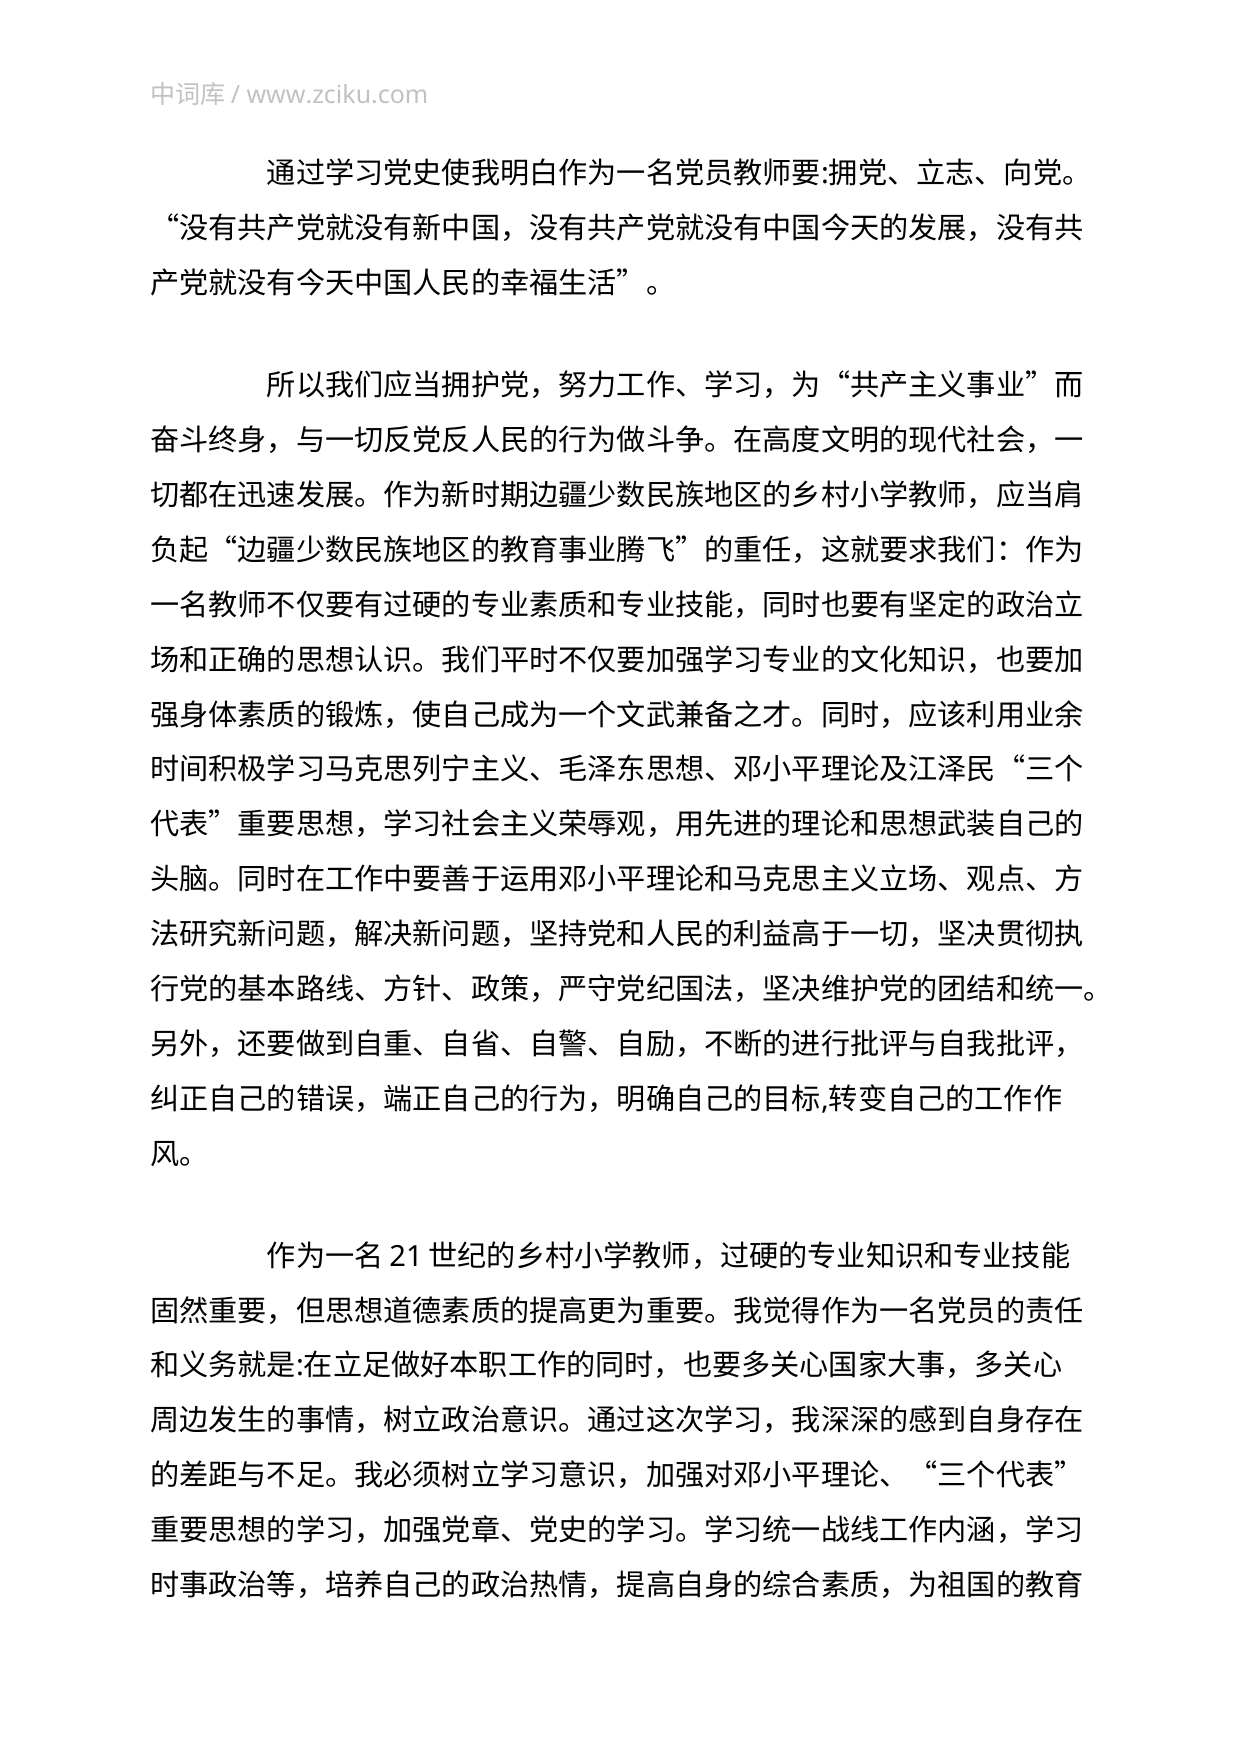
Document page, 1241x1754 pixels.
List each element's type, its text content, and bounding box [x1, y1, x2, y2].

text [150, 1232, 1090, 1604]
text 通过学习党史使我明白作为一名党员教师要:拥党、立志、向党。“没有共产党就没有新中国，没有共产党就没有中国今天的发展，没有共产党就没有今天中国人民的幸福生活”。 [150, 150, 1090, 302]
text 所以我们应当拥护党，努力工作、学习，为“共产主义事业”而奋斗终身，与一切反党反人民的行为做斗争。在高度文明的现代社会，一切都在迅速发展。作为新时期边疆少数民族地区的乡村小学教师，应当肩负起“边疆少数民族地区的教育事业腾飞”的重任，这就要求我们：作为一名教师不仅要有过硬的专业素质和专业技能，同时也要有坚定的政治立场和正确的思想认识。我们平时不仅要加强学习专业的文化知识，也要加强身体素质的锻炼，使自己成为一个文武兼备之才。同时，应该利用业余时间积极学习马克思列宁主义、毛泽东思想、邓小平理论及江泽民“三个代表”重要思想，学习社会主义荣辱观，用先进的理论和思想武装自己的头脑。同时在工作中要善于运用邓小平理论和马克思主义立场、观点、方法研究新问题，解决新问题，坚持党和人民的利益高于一切，坚决贯彻执行党的基本路线、方针、政策，严守党纪国法，坚决维护党的团结和统一。另外，还要做到自重、自省、自警、自励，不断的进行批评与自我批评，纠正自己的错误，端正自己的行为，明确自己的目标,转变自己的工作作风。 [150, 362, 1090, 1173]
